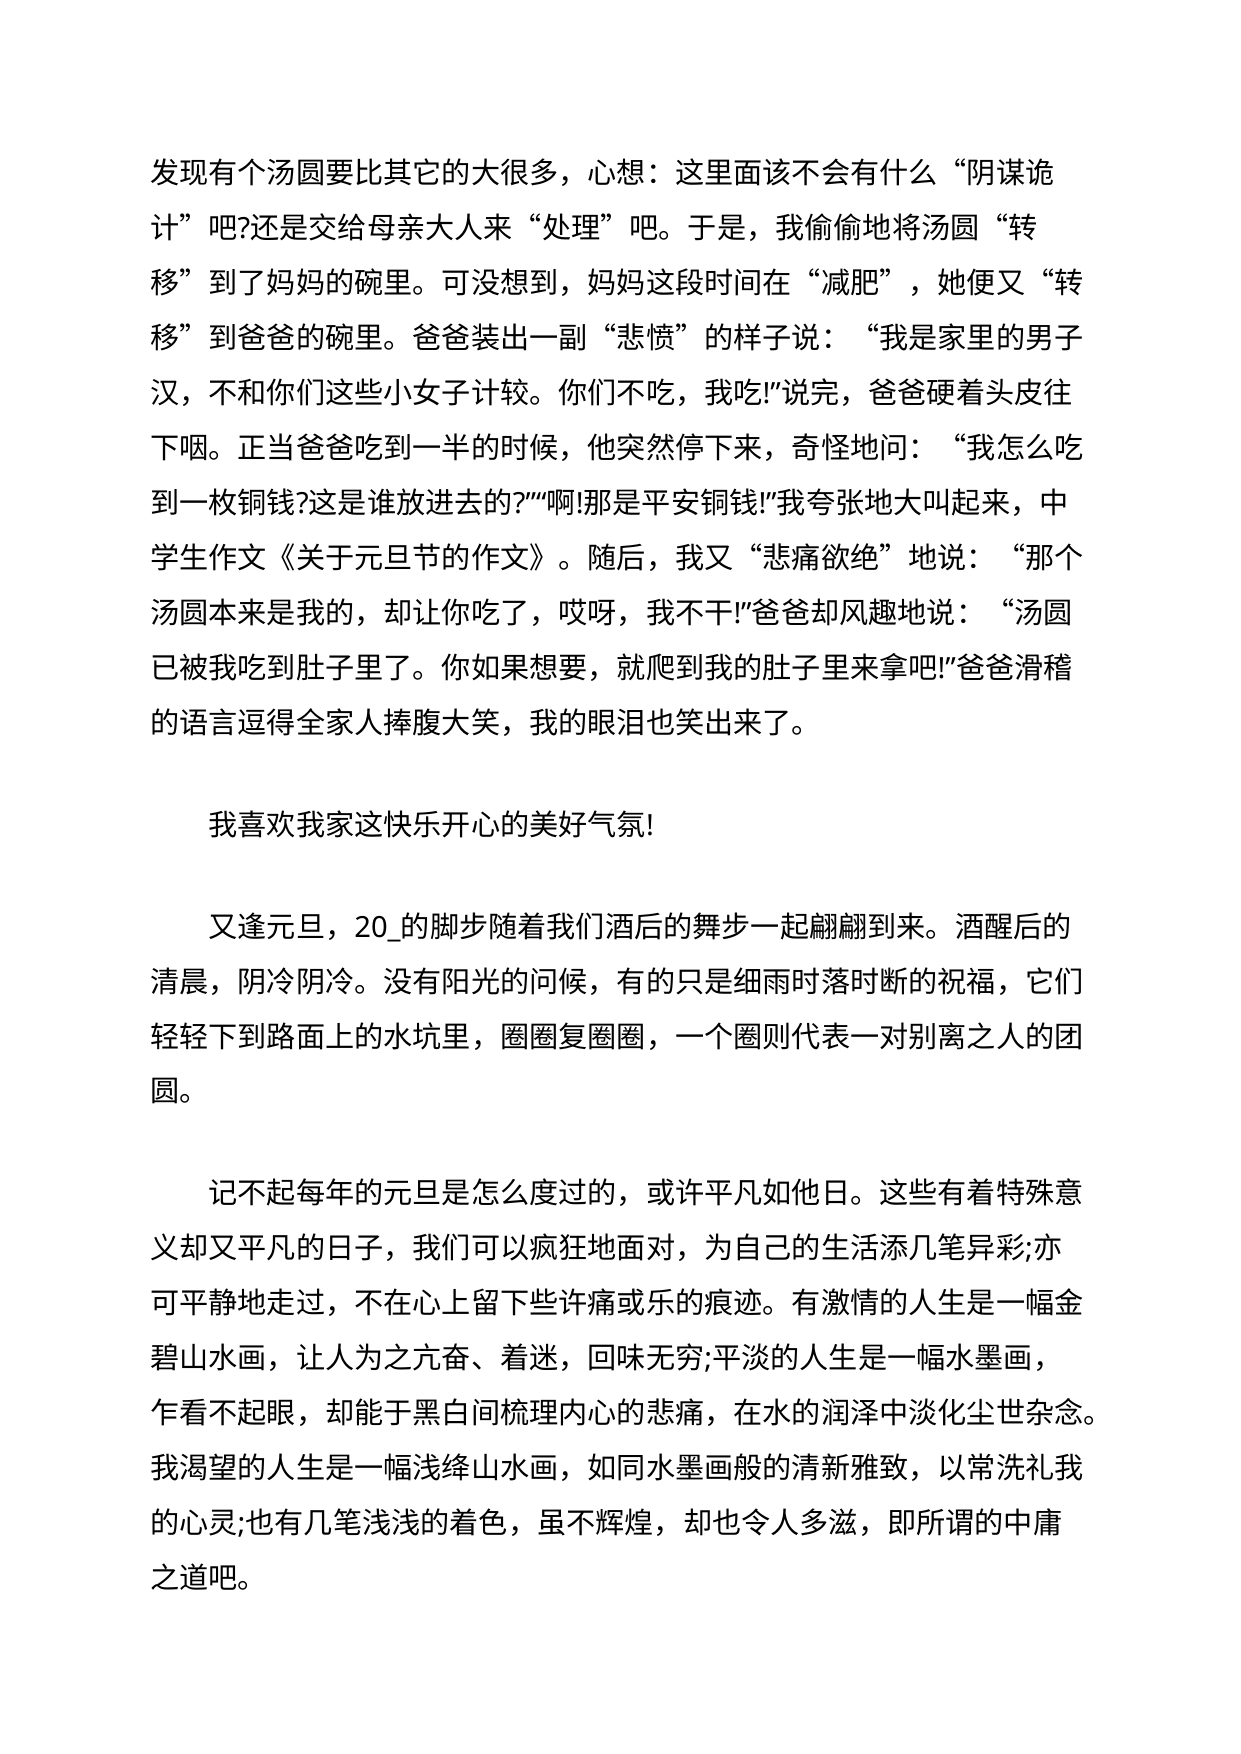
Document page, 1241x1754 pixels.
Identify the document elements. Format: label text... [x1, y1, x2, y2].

text 记不起每年的元旦是怎么度过的，或许平凡如他日。这些有着特殊意义却又平凡的日子，我们可以疯狂地面对，为自己的生活添几笔异彩;亦可平静地走过，不在心上留下些许痛或乐的痕迹。有激情的人生是一幅金碧山水画，让人为之亢奋、着迷，回味无穷;平淡的人生是一幅水墨画，乍看不起眼，却能于黑白间梳理内心的悲痛，在水的润泽中淡化尘世杂念。我渴望的人生是一幅浅绛山水画，如同水墨画般的清新雅致，以常洗礼我的心灵;也有几笔浅浅的着色，虽不辉煌，却也令人多滋，即所谓的中庸之道吧。 [150, 1170, 1090, 1597]
text 我喜欢我家这快乐开心的美好气氛! [150, 801, 1090, 844]
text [150, 150, 1090, 742]
text 又逢元旦，20_的脚步随着我们酒后的舞步一起翩翩到来。酒醒后的清晨，阴冷阴冷。没有阳光的问候，有的只是细雨时落时断的祝福，它们轻轻下到路面上的水坑里，圈圈复圈圈，一个圈则代表一对别离之人的团圆。 [150, 903, 1090, 1110]
